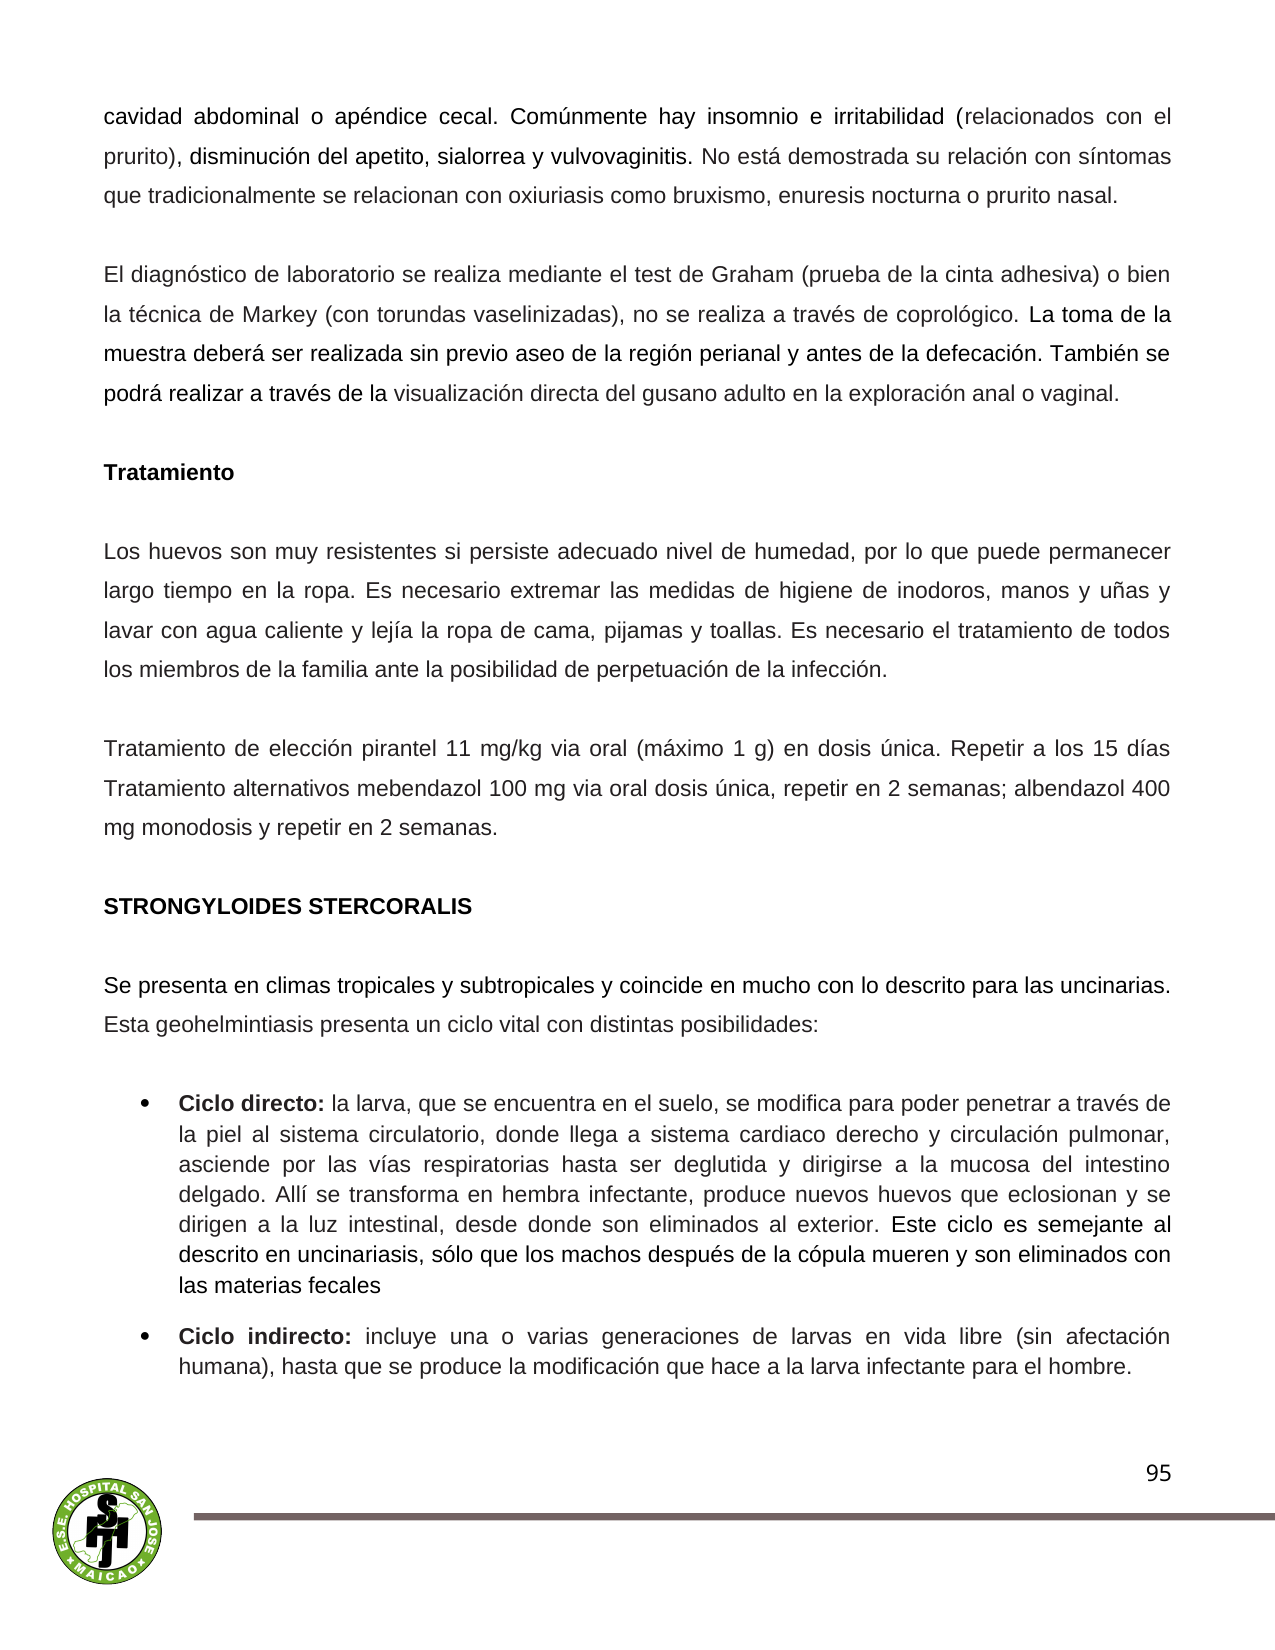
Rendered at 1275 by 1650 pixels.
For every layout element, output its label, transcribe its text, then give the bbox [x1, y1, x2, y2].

text Tratamiento [103, 459, 1172, 485]
list Ciclo directo: la larva, que se encuentra en el suelo, se modifica para poder penetrar a través de la piel al sistema circulatorio, donde llega a sistema cardiaco derecho y circulación pulmonar, asciende por las vías respiratorias hasta ser deglutida y dirigirse a la mucosa del intestino delgado. Allí se transforma en hembra infectante, produce nuevos huevos que eclosionan y se dirigen a la luz intestinal, desde donde son eliminados al exterior. Este ciclo es semejante al descrito en uncinariasis, sólo que los machos después de la cópula mueren y son eliminados con las materias fecales [141, 1090, 1172, 1298]
text STRONGYLOIDES STERCORALIS [103, 893, 1172, 919]
text Tratamiento de elección pirantel 11 mg/kg via oral (máximo 1 g) en dosis única. Repetir a los 15 días Tratamiento alternativos mebendazol 100 mg via oral dosis única, repetir en 2 semanas; albendazol 400 mg monodosis y repetir en 2 semanas. [103, 735, 1172, 840]
text Los huevos son muy resistentes si persiste adecuado nivel de humedad, por lo que puede permanecer largo tiempo en la ropa. Es necesario extremar las medidas de higiene de inodoros, manos y uñas y lavar con agua caliente y lejía la ropa de cama, pijamas y toallas. Es necesario el tratamiento de todos los miembros de la familia ante la posibilidad de perpetuación de la infección. [103, 538, 1172, 682]
picture [52, 1478, 162, 1585]
list Ciclo indirecto: incluye una o varias generaciones de larvas en vida libre (sin afectación humana), hasta que se produce la modificación que hace a la larva infectante para el hombre. [141, 1323, 1172, 1379]
text El diagnóstico de laboratorio se realiza mediante el test de Graham (prueba de la cinta adhesiva) o bien la técnica de Markey (con torundas vaselinizadas), no se realiza a través de coprológico. La toma de la muestra deberá ser realizada sin previo aseo de la región perianal y antes de la defecación. También se podrá realizar a través de la visualización directa del gusano adulto en la exploración anal o vaginal. [103, 261, 1172, 406]
text Se presenta en climas tropicales y subtropicales y coincide en mucho con lo descrito para las uncinarias. Esta geohelmintiasis presenta un ciclo vital con distintas posibilidades: [103, 972, 1172, 1038]
